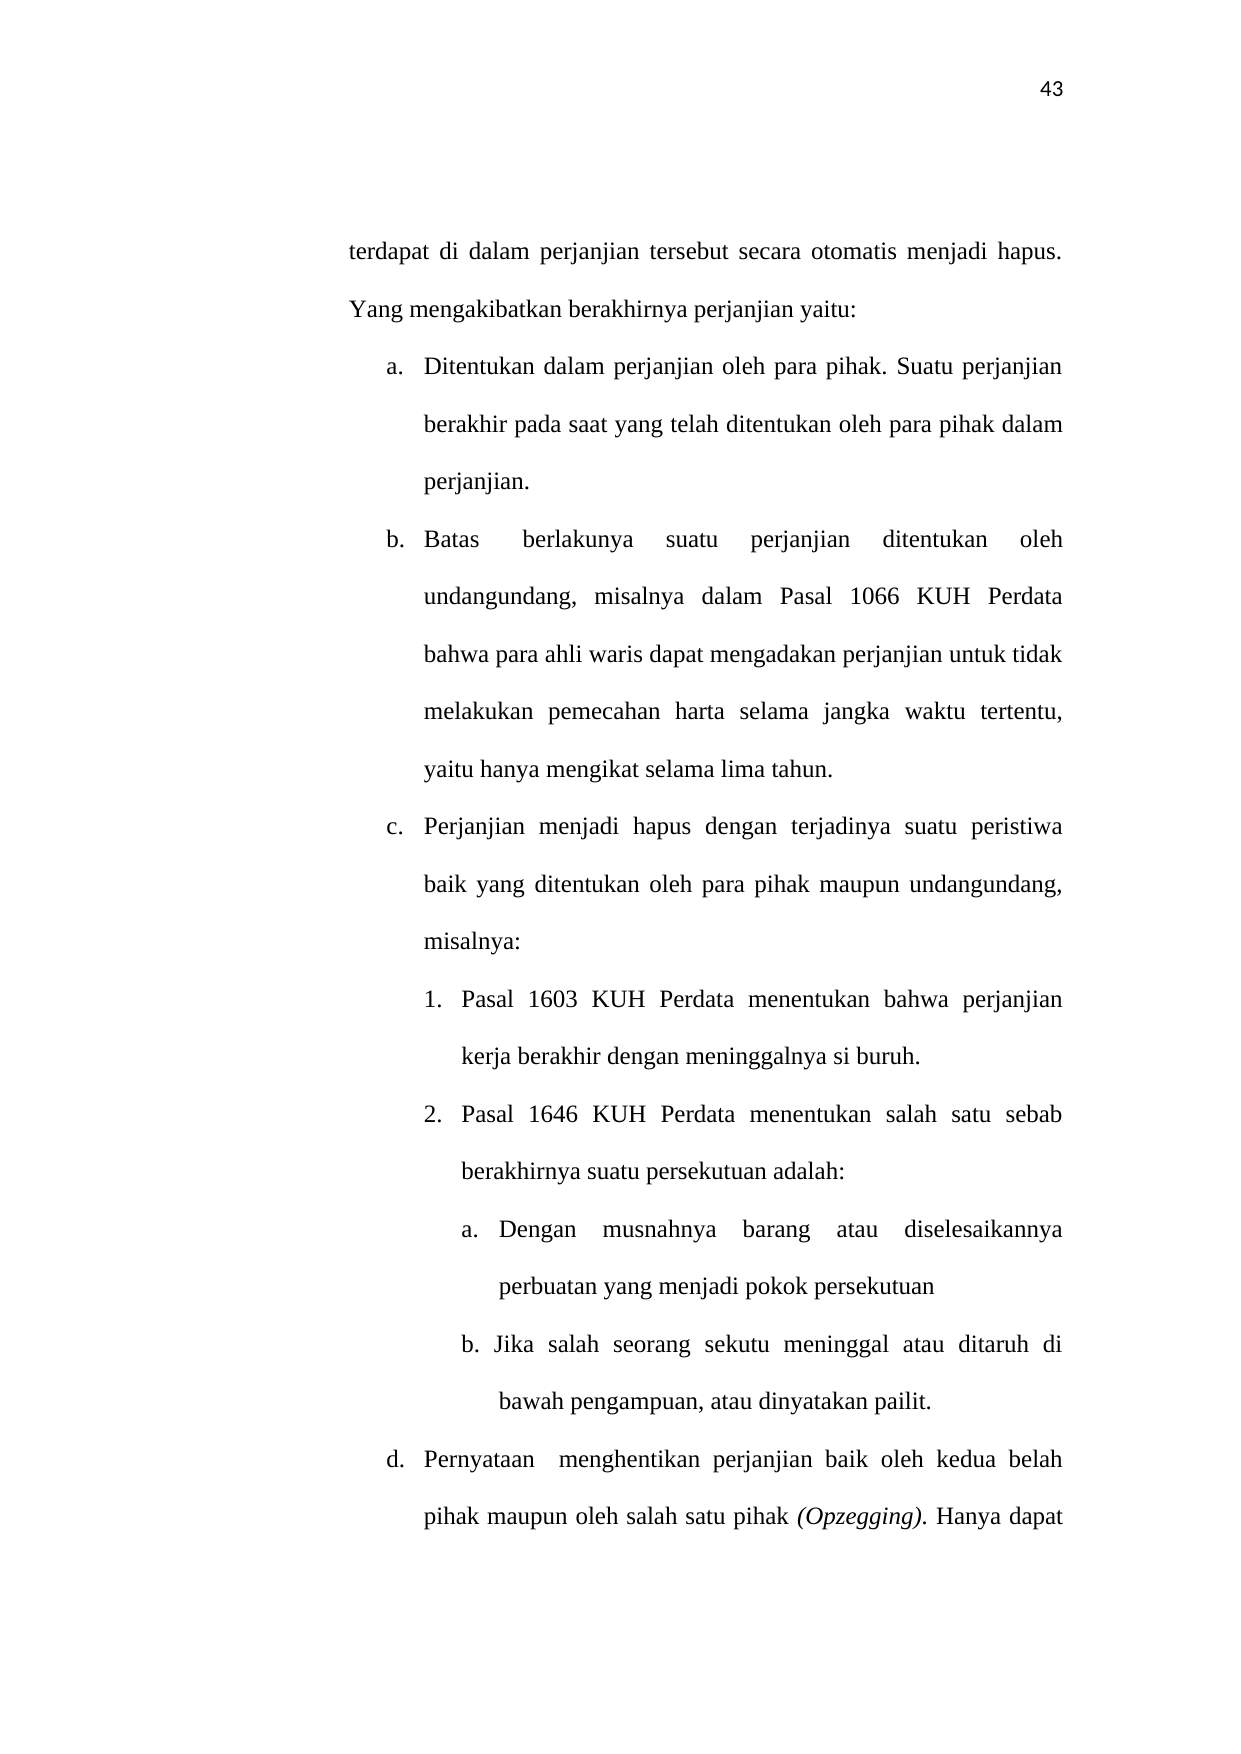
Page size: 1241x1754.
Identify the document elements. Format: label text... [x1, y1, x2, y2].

list Ditentukan dalam perjanjian oleh para pihak. Suatu perjanjian berakhir pada saat yang telah ditentukan oleh para pihak dalam perjanjian. [386, 351, 1063, 495]
list Perjanjian menjadi hapus dengan terjadinya suatu peristiwa baik yang ditentukan oleh para pihak maupun undangundang, misalnya: [386, 811, 1063, 955]
list 1. Pasal 1603 KUH Perdata menentukan bahwa perjanjian kerja berakhir dengan meninggalnya si buruh. [424, 984, 1063, 1070]
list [349, 236, 1063, 322]
list Batas “berlakunya suatu perjanjian ditentukan oleh undangundang, misalnya dalam Pasal 1066 KUH Perdata bahwa para ahli waris dapat mengadakan perjanjian untuk tidak melakukan pemecahan harta selama jangka waktu tertentu, yaitu hanya mengikat selama lima tahun.” [386, 524, 1063, 782]
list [386, 1444, 1063, 1530]
list a. Dengan musnahnya barang atau diselesaikannya perbuatan yang menjadi pokok persekutuan [461, 1214, 1063, 1300]
list b. Jika salah seorang sekutu meninggal atau ditaruh di bawah pengampuan, atau dinyatakan pailit. [461, 1329, 1063, 1415]
list 2. Pasal 1646 KUH Perdata menentukan salah satu sebab berakhirnya suatu persekutuan adalah: [424, 1099, 1063, 1185]
